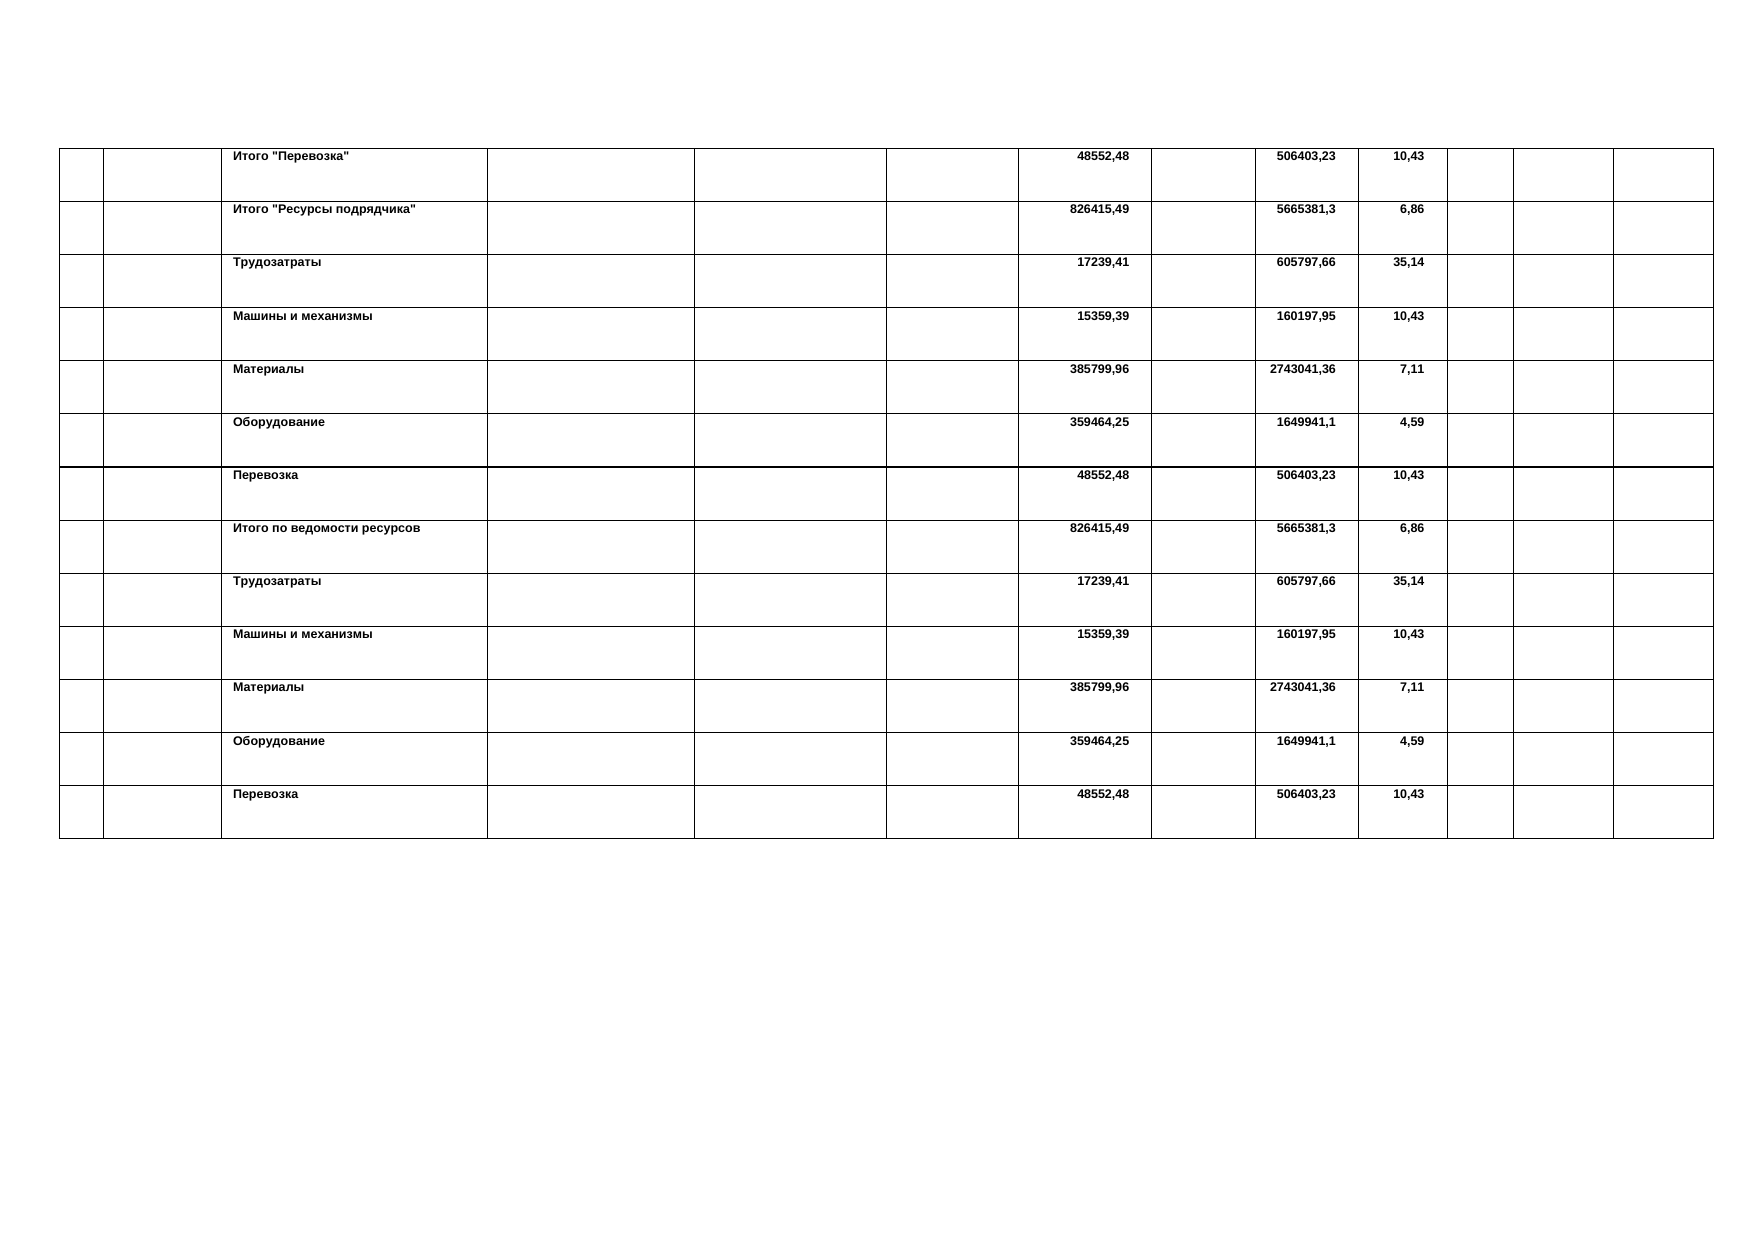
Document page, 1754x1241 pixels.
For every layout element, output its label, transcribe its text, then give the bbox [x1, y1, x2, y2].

table_cell 4,59 [1359, 733, 1447, 785]
table_cell Оборудование [222, 733, 487, 785]
table_cell [60, 308, 103, 360]
table_cell [1614, 414, 1713, 466]
table_cell [488, 627, 694, 679]
table_cell [104, 627, 221, 679]
table_cell [887, 627, 1018, 679]
table_cell [1448, 733, 1513, 785]
table_cell [1614, 468, 1713, 519]
table_cell [887, 202, 1018, 254]
table_cell [695, 521, 886, 573]
table_cell [695, 574, 886, 626]
table_cell [104, 361, 221, 413]
table_cell [1448, 202, 1513, 254]
table_cell [104, 149, 221, 201]
table_cell 5665381,3 [1256, 202, 1358, 254]
table_cell Оборудование [222, 414, 487, 466]
table_cell [887, 468, 1018, 519]
table_cell [695, 786, 886, 838]
table_cell [695, 733, 886, 785]
table_cell Машины и механизмы [222, 308, 487, 360]
table_cell 359464,25 [1019, 414, 1151, 466]
table_cell [60, 574, 103, 626]
table_cell 506403,23 [1256, 786, 1358, 838]
table_cell [1152, 786, 1255, 838]
table_cell [60, 255, 103, 307]
table_cell [1448, 149, 1513, 201]
table_cell [1448, 255, 1513, 307]
table_cell [887, 733, 1018, 785]
table_cell 605797,66 [1256, 574, 1358, 626]
table_cell [60, 468, 103, 519]
table_cell 1649941,1 [1256, 733, 1358, 785]
table_cell [1614, 361, 1713, 413]
table_cell [1514, 149, 1613, 201]
table_cell [104, 255, 221, 307]
table_cell [1614, 255, 1713, 307]
table_cell [104, 414, 221, 466]
table_cell 48552,48 [1019, 468, 1151, 519]
table_cell [488, 308, 694, 360]
table_cell Машины и механизмы [222, 627, 487, 679]
table_cell Итого "Ресурсы подрядчика" [222, 202, 487, 254]
table_cell Итого "Перевозка" [222, 149, 487, 201]
table_cell [1152, 255, 1255, 307]
table_cell [887, 149, 1018, 201]
table_cell 1649941,1 [1256, 414, 1358, 466]
table_cell [60, 680, 103, 732]
table_cell 506403,23 [1256, 149, 1358, 201]
table_cell [695, 255, 886, 307]
table_cell [1614, 202, 1713, 254]
table_cell 506403,23 [1256, 468, 1358, 519]
table_cell [104, 202, 221, 254]
table_cell 160197,95 [1256, 627, 1358, 679]
table_cell [1514, 733, 1613, 785]
table_cell [1448, 627, 1513, 679]
table_cell 826415,49 [1019, 521, 1151, 573]
table_cell [1152, 574, 1255, 626]
table_cell 10,43 [1359, 149, 1447, 201]
table_cell 385799,96 [1019, 680, 1151, 732]
table_cell [1514, 521, 1613, 573]
table_cell [1614, 733, 1713, 785]
table_cell [488, 149, 694, 201]
table_cell 160197,95 [1256, 308, 1358, 360]
table_cell [488, 680, 694, 732]
table_cell [1152, 202, 1255, 254]
table_cell [1152, 468, 1255, 519]
table_cell Материалы [222, 680, 487, 732]
table_cell [488, 733, 694, 785]
table_cell [887, 680, 1018, 732]
table_cell [1614, 149, 1713, 201]
table_cell [695, 468, 886, 519]
table_cell Перевозка [222, 786, 487, 838]
table_cell 6,86 [1359, 202, 1447, 254]
table_cell [488, 786, 694, 838]
table_cell [1152, 680, 1255, 732]
table_cell [60, 733, 103, 785]
table_cell [104, 521, 221, 573]
table_cell [1614, 308, 1713, 360]
table_cell [488, 521, 694, 573]
table_cell [887, 521, 1018, 573]
table_cell 35,14 [1359, 255, 1447, 307]
table_cell [488, 202, 694, 254]
table_cell [1448, 574, 1513, 626]
table_cell [60, 627, 103, 679]
table_cell [1514, 361, 1613, 413]
table_cell Трудозатраты [222, 574, 487, 626]
table_cell 826415,49 [1019, 202, 1151, 254]
table_cell [1448, 414, 1513, 466]
table_cell [1448, 521, 1513, 573]
table_cell [1448, 468, 1513, 519]
table_cell [1514, 308, 1613, 360]
table_cell [1448, 308, 1513, 360]
table_cell [1514, 627, 1613, 679]
table_cell 17239,41 [1019, 255, 1151, 307]
table_cell [60, 149, 103, 201]
table_cell [887, 574, 1018, 626]
table_cell [1614, 786, 1713, 838]
table_cell [1514, 574, 1613, 626]
table_cell Итого по ведомости ресурсов [222, 521, 487, 573]
table_cell 359464,25 [1019, 733, 1151, 785]
table_cell [695, 308, 886, 360]
table_cell [1514, 255, 1613, 307]
table_cell [488, 255, 694, 307]
table_cell [1448, 361, 1513, 413]
table_cell 7,11 [1359, 361, 1447, 413]
table_cell Материалы [222, 361, 487, 413]
table_cell [1614, 574, 1713, 626]
table_cell [1152, 733, 1255, 785]
table_cell 15359,39 [1019, 627, 1151, 679]
table_cell [60, 361, 103, 413]
table_cell 35,14 [1359, 574, 1447, 626]
table_cell [695, 202, 886, 254]
table_cell [104, 468, 221, 519]
table_cell Перевозка [222, 468, 487, 519]
table_cell 10,43 [1359, 468, 1447, 519]
table_cell [1152, 521, 1255, 573]
table_cell [104, 786, 221, 838]
table_cell [1514, 202, 1613, 254]
table_cell 48552,48 [1019, 786, 1151, 838]
table_cell 7,11 [1359, 680, 1447, 732]
table_cell [488, 468, 694, 519]
table_cell 17239,41 [1019, 574, 1151, 626]
table_cell [695, 149, 886, 201]
table_cell [488, 414, 694, 466]
table_cell 385799,96 [1019, 361, 1151, 413]
table_cell [104, 733, 221, 785]
table_cell [1152, 308, 1255, 360]
table_cell [1152, 149, 1255, 201]
table_cell [104, 308, 221, 360]
table_cell [60, 202, 103, 254]
table_cell [1614, 680, 1713, 732]
table_cell 605797,66 [1256, 255, 1358, 307]
table_cell [1514, 414, 1613, 466]
table_cell 48552,48 [1019, 149, 1151, 201]
table_cell [104, 680, 221, 732]
table_cell [1614, 521, 1713, 573]
table_cell [60, 521, 103, 573]
table_cell Трудозатраты [222, 255, 487, 307]
table_cell [887, 308, 1018, 360]
table_cell [1152, 414, 1255, 466]
table_cell 10,43 [1359, 308, 1447, 360]
table_cell 10,43 [1359, 627, 1447, 679]
table_cell [1514, 468, 1613, 519]
table_cell [695, 627, 886, 679]
table_cell [104, 574, 221, 626]
table_cell [1514, 680, 1613, 732]
table_cell [1514, 786, 1613, 838]
table_cell [695, 414, 886, 466]
table_cell [695, 680, 886, 732]
table_cell [887, 255, 1018, 307]
table_cell [695, 361, 886, 413]
table_cell [60, 414, 103, 466]
table_cell [1614, 627, 1713, 679]
table_cell 4,59 [1359, 414, 1447, 466]
table_cell 2743041,36 [1256, 680, 1358, 732]
table_cell [887, 786, 1018, 838]
table_cell [1448, 680, 1513, 732]
table_cell 6,86 [1359, 521, 1447, 573]
table_cell [1448, 786, 1513, 838]
table_cell [488, 361, 694, 413]
table_cell 2743041,36 [1256, 361, 1358, 413]
table_cell [1152, 627, 1255, 679]
table_cell [887, 414, 1018, 466]
table_cell 5665381,3 [1256, 521, 1358, 573]
table_cell [488, 574, 694, 626]
table_cell 15359,39 [1019, 308, 1151, 360]
table_cell [1152, 361, 1255, 413]
table_cell 10,43 [1359, 786, 1447, 838]
table_cell [60, 786, 103, 838]
table_cell [887, 361, 1018, 413]
